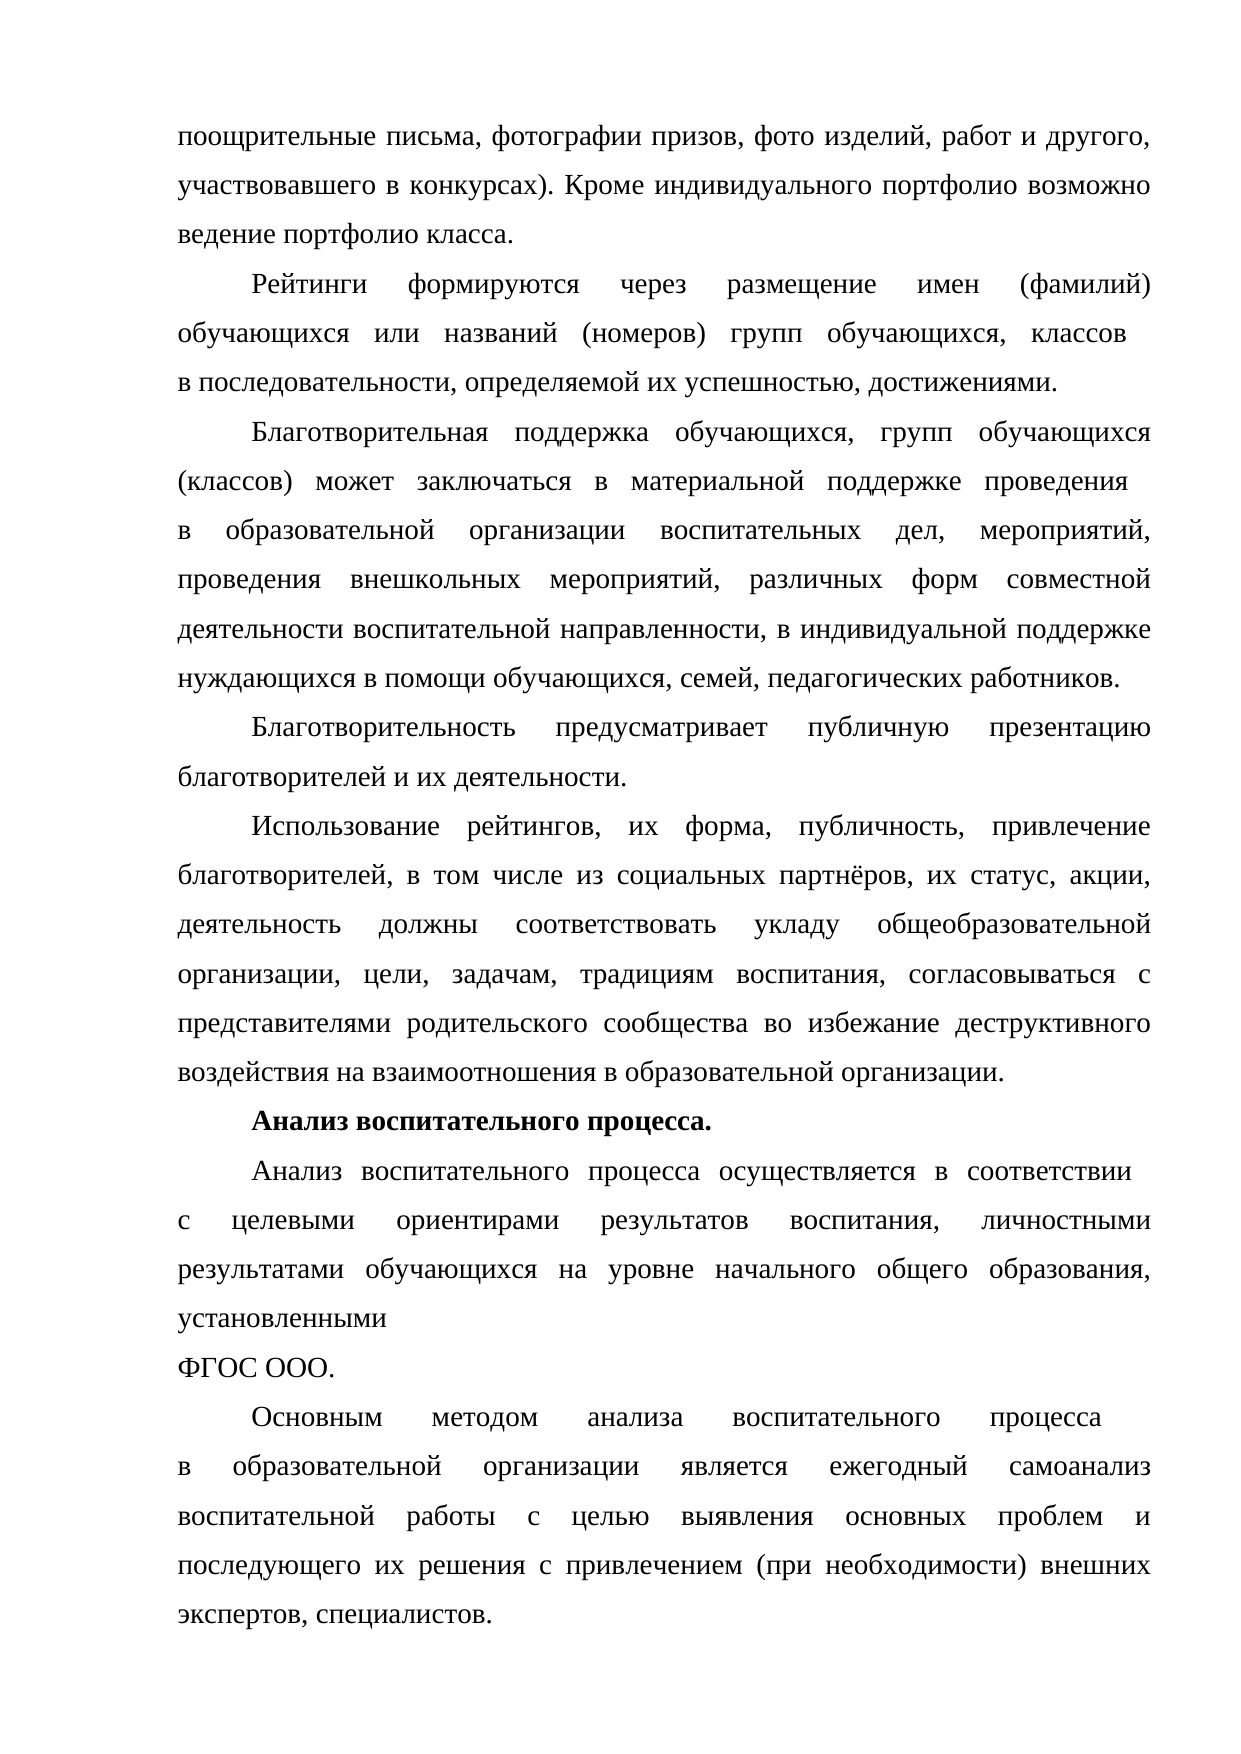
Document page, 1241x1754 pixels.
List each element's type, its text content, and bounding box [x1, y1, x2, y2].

subtitle Анализ воспитательного процесса. [177, 1103, 1152, 1137]
text Анализ воспитательного процесса осуществляется в соответствии с целевыми ориентирами результатов воспитания, личностными результатами обучающихся на уровне начального общего образования, установленными ФГОС ООО. [177, 1153, 1152, 1383]
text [177, 118, 1152, 250]
text Благотворительная поддержка обучающихся, групп обучающихся (классов) может заключаться в материальной поддержке проведения в образовательной организации воспитательных дел, мероприятий, проведения внешкольных мероприятий, различных форм совместной деятельности воспитательной направленности, в индивидуальной поддержке нуждающихся в помощи обучающихся, семей, педагогических работников. [177, 414, 1152, 694]
text Благотворительность предусматривает публичную презентацию благотворителей и их деятельности. [177, 709, 1152, 792]
text Рейтинги формируются через размещение имен (фамилий) обучающихся или названий (номеров) групп обучающихся, классов в последовательности, определяемой их успешностью, достижениями. [177, 266, 1152, 398]
text Использование рейтингов, их форма, публичность, привлечение благотворителей, в том числе из социальных партнёров, их статус, акции, деятельность должны соответствовать укладу общеобразовательной организации, цели, задачам, традициям воспитания, согласовываться с представителями родительского сообщества во избежание деструктивного воздействия на взаимоотношения в образовательной организации. [177, 808, 1152, 1088]
text Основным методом анализа воспитательного процесса в образовательной организации является ежегодный самоанализ воспитательной работы с целью выявления основных проблем и последующего их решения с привлечением (при необходимости) внешних экспертов, специалистов. [177, 1399, 1152, 1630]
